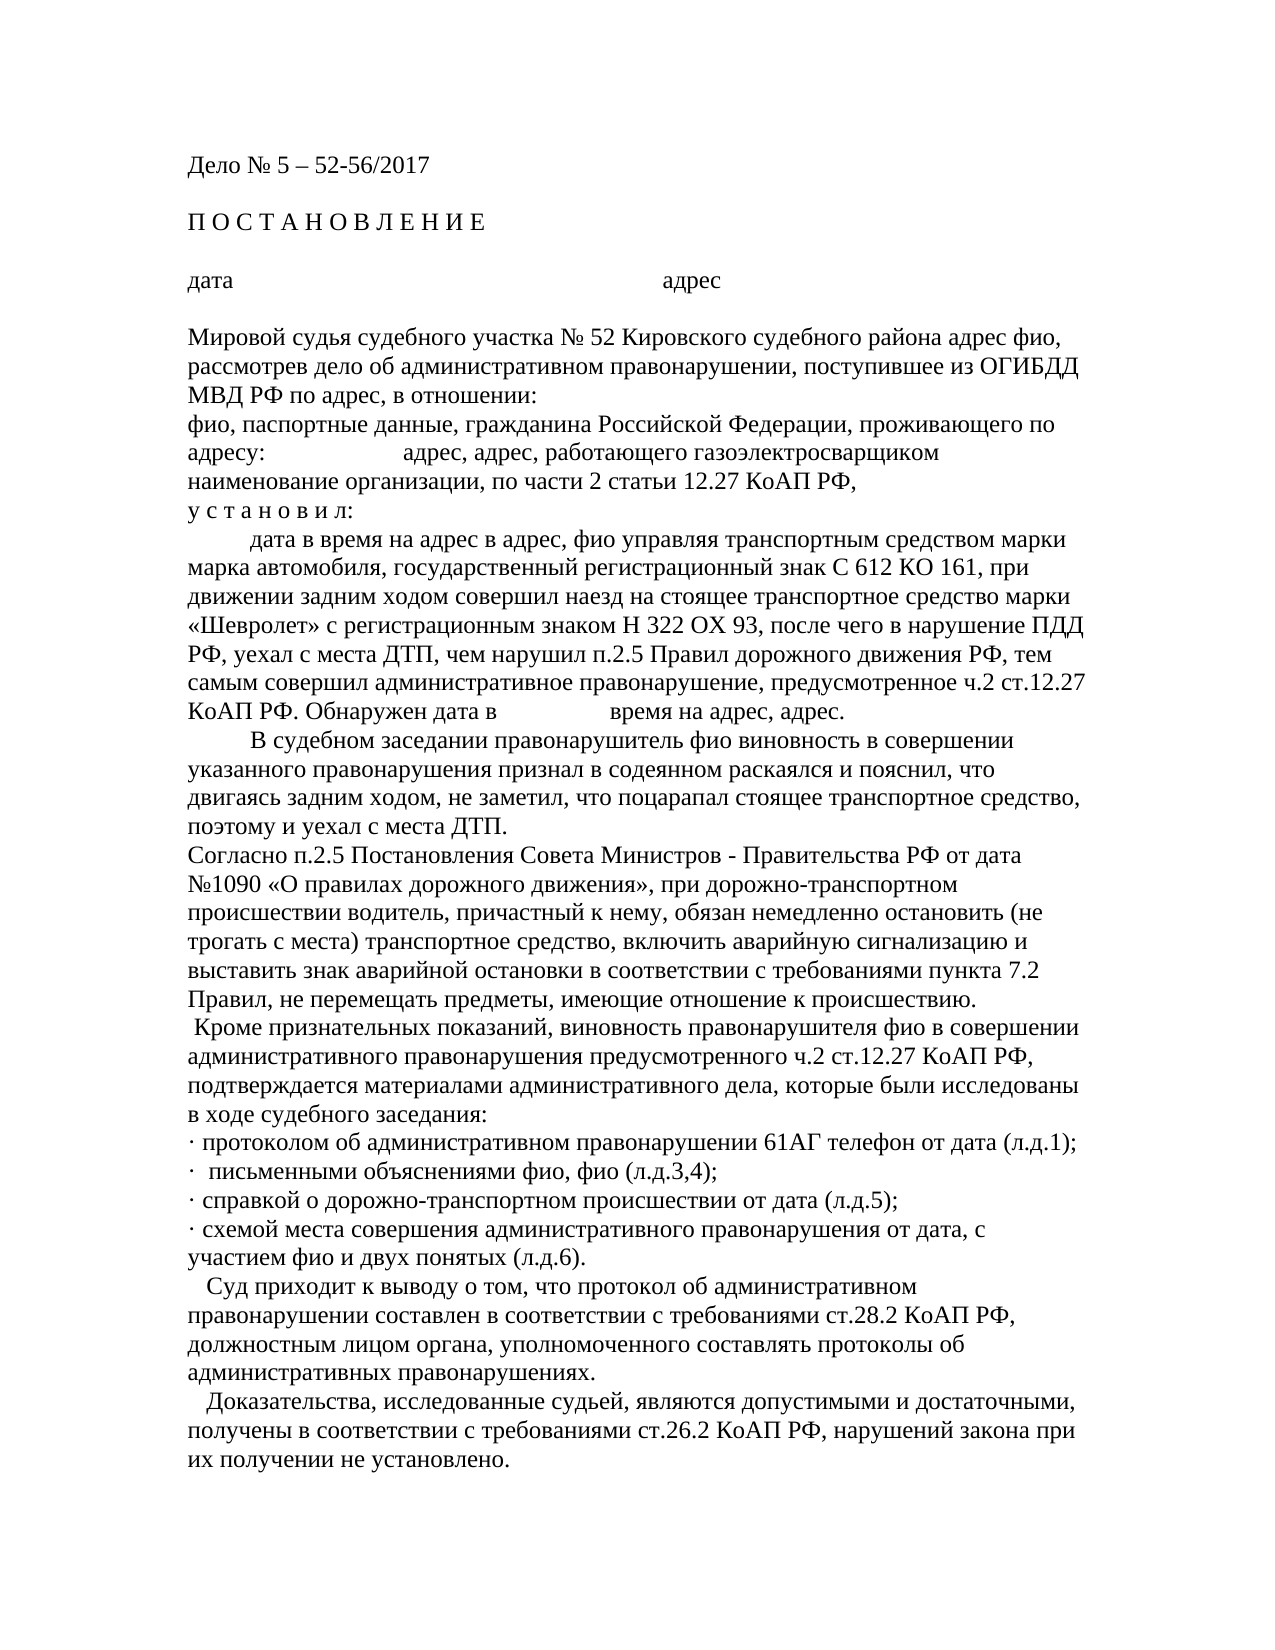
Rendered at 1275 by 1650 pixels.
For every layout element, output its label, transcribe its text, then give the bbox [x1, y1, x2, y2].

text Согласно п.2.5 Постановления Совета Министров - Правительства РФ от дата №1090 «О правилах дорожного движения», при дорожно-транспортном происшествии водитель, причастный к нему, обязан немедленно остановить (не трогать с места) транспортное средство, включить аварийную сигнализацию и выставить знак аварийной остановки в соответствии с требованиями пункта 7.2 Правил, не перемещать предметы, имеющие отношение к происшествию. [187, 840, 1087, 1012]
text · справкой о дорожно-транспортном происшествии от дата (л.д.5); [187, 1185, 1087, 1214]
text Мировой судья судебного участка № 52 Кировского судебного района адрес фио, рассмотрев дело об административном правонарушении, поступившее из ОГИБДД МВД РФ по адрес, в отношении: [187, 322, 1087, 409]
text Доказательства, исследованные судьей, являются допустимыми и достаточными, получены в соответствии с требованиями ст.26.2 КоАП РФ, нарушений закона при их получении не установлено. [187, 1386, 1087, 1472]
text · протоколом об административном правонарушении 61АГ телефон от дата (л.д.1); [187, 1127, 1087, 1156]
text дата адрес [187, 265, 1087, 294]
text дата в время на адрес в адрес, фио управляя транспортным средством марки марка автомобиля, государственный регистрационный знак С 612 КО 161, при движении задним ходом совершил наезд на стоящее транспортное средство марки «Шевролет» с регистрационным знаком Н 322 ОХ 93, после чего в нарушение ПДД РФ, уехал с места ДТП, чем нарушил п.2.5 Правил дорожного движения РФ, тем самым совершил административное правонарушение, предусмотренное ч.2 ст.12.27 КоАП РФ. Обнаружен дата в время на адрес, адрес. [187, 524, 1087, 725]
text В судебном заседании правонарушитель фио виновность в совершении указанного правонарушения признал в содеянном раскаялся и пояснил, что двигаясь задним ходом, не заметил, что поцарапал стоящее транспортное средство, поэтому и уехал с места ДТП. [187, 725, 1087, 840]
text П О С Т А Н О В Л Е Н И Е [187, 207, 1087, 236]
text Дело № 5 – 52-56/2017 [187, 150, 1087, 179]
text Суд приходит к выводу о том, что протокол об административном правонарушении составлен в соответствии с требованиями ст.28.2 КоАП РФ, должностным лицом органа, уполномоченного составлять протоколы об административных правонарушениях. [187, 1271, 1087, 1386]
text · схемой места совершения административного правонарушения от дата, с участием фио и двух понятых (л.д.6). [187, 1214, 1087, 1271]
text Кроме признательных показаний, виновность правонарушителя фио в совершении административного правонарушения предусмотренного ч.2 ст.12.27 КоАП РФ, подтверждается материалами административного дела, которые были исследованы в ходе судебного заседания: [187, 1012, 1087, 1127]
text у с т а н о в и л: [187, 495, 1087, 524]
text фио, паспортные данные, гражданина Российской Федерации, проживающего по адресу: адрес, адрес, работающего газоэлектросварщиком наименование организации, по части 2 статьи 12.27 КоАП РФ, [187, 409, 1087, 495]
text · письменными объяснениями фио, фио (л.д.3,4); [187, 1156, 1087, 1185]
